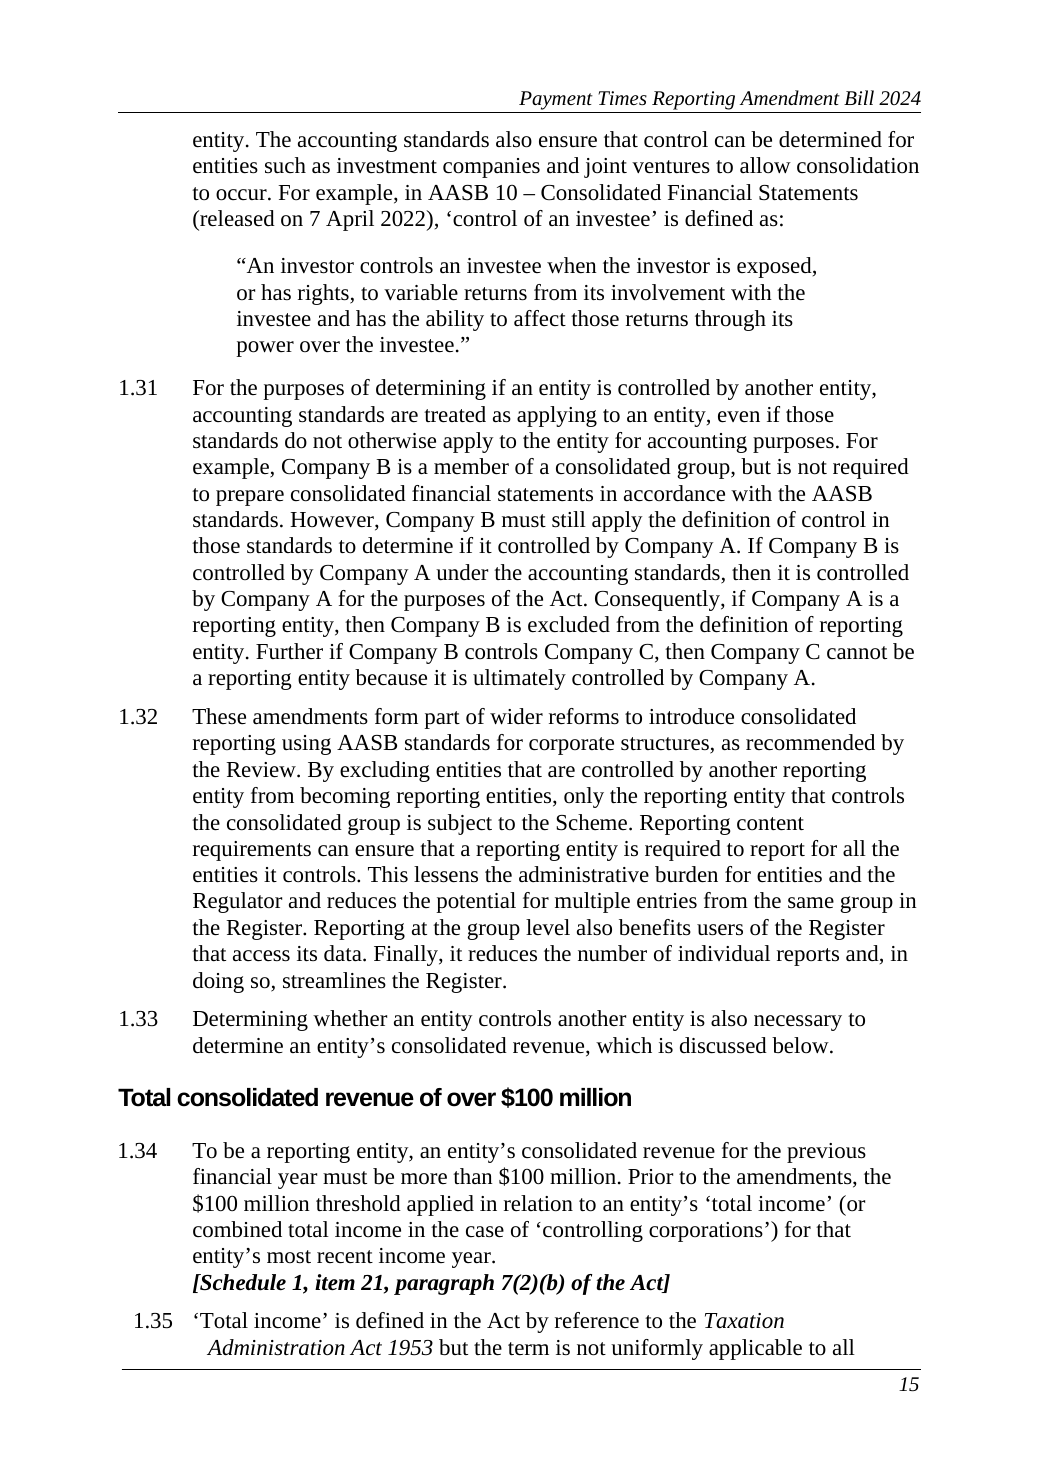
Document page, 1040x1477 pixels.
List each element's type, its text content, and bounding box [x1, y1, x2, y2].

text For the purposes of determining if an entity is controlled by another entity, accounting standards are treated as applying to an entity, even if those standards do not otherwise apply to the entity for accounting purposes. For example, Company B is a member of a consolidated group, but is not required to prepare consolidated financial statements in accordance with the AASB standards. However, Company B must still apply the definition of control in those standards to determine if it controlled by Company A. If Company B is controlled by Company A under the accounting standards, then it is controlled by Company A for the purposes of the Act. Consequently, if Company A is a reporting entity, then Company B is excluded from the definition of reporting entity. Further if Company B controls Company C, then Company C cannot be a reporting entity because it is ultimately controlled by Company A. [118, 374, 921, 691]
list To be a reporting entity, an entity’s consolidated revenue for the previous financial year must be more than $100 million. Prior to the amendments, the $100 million threshold applied in relation to an entity’s ‘total income’ (or combined total income in the case of ‘controlling corporations’) for that entity’s most recent income year. [Schedule 1, item 21, paragraph 7(2)(b) of the Act] [117, 1137, 921, 1295]
text “An investor controls an investee when the investor is exposed, or has rights, to variable returns from its involvement with the investee and has the ability to affect those returns through its power over the investee.” [236, 252, 831, 358]
subtitle Total consolidated revenue of over $100 million [118, 1083, 921, 1112]
text These amendments form part of wider reforms to introduce consolidated reporting using AASB standards for corporate structures, as recommended by the Review. By excluding entities that are controlled by another reporting entity from becoming reporting entities, only the reporting entity that controls the consolidated group is subject to the Scheme. Reporting content requirements can ensure that a reporting entity is required to report for all the entities it controls. This lessens the administrative burden for entities and the Regulator and reduces the potential for multiple entries from the same group in the Register. Reporting at the group level also benefits users of the Register that access its data. Finally, it reduces the number of individual reports and, in doing so, streamlines the Register. [118, 703, 921, 993]
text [118, 126, 921, 231]
text Determining whether an entity controls another entity is also necessary to determine an entity’s consolidated revenue, which is discussed below. [118, 1006, 921, 1058]
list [133, 1308, 921, 1360]
